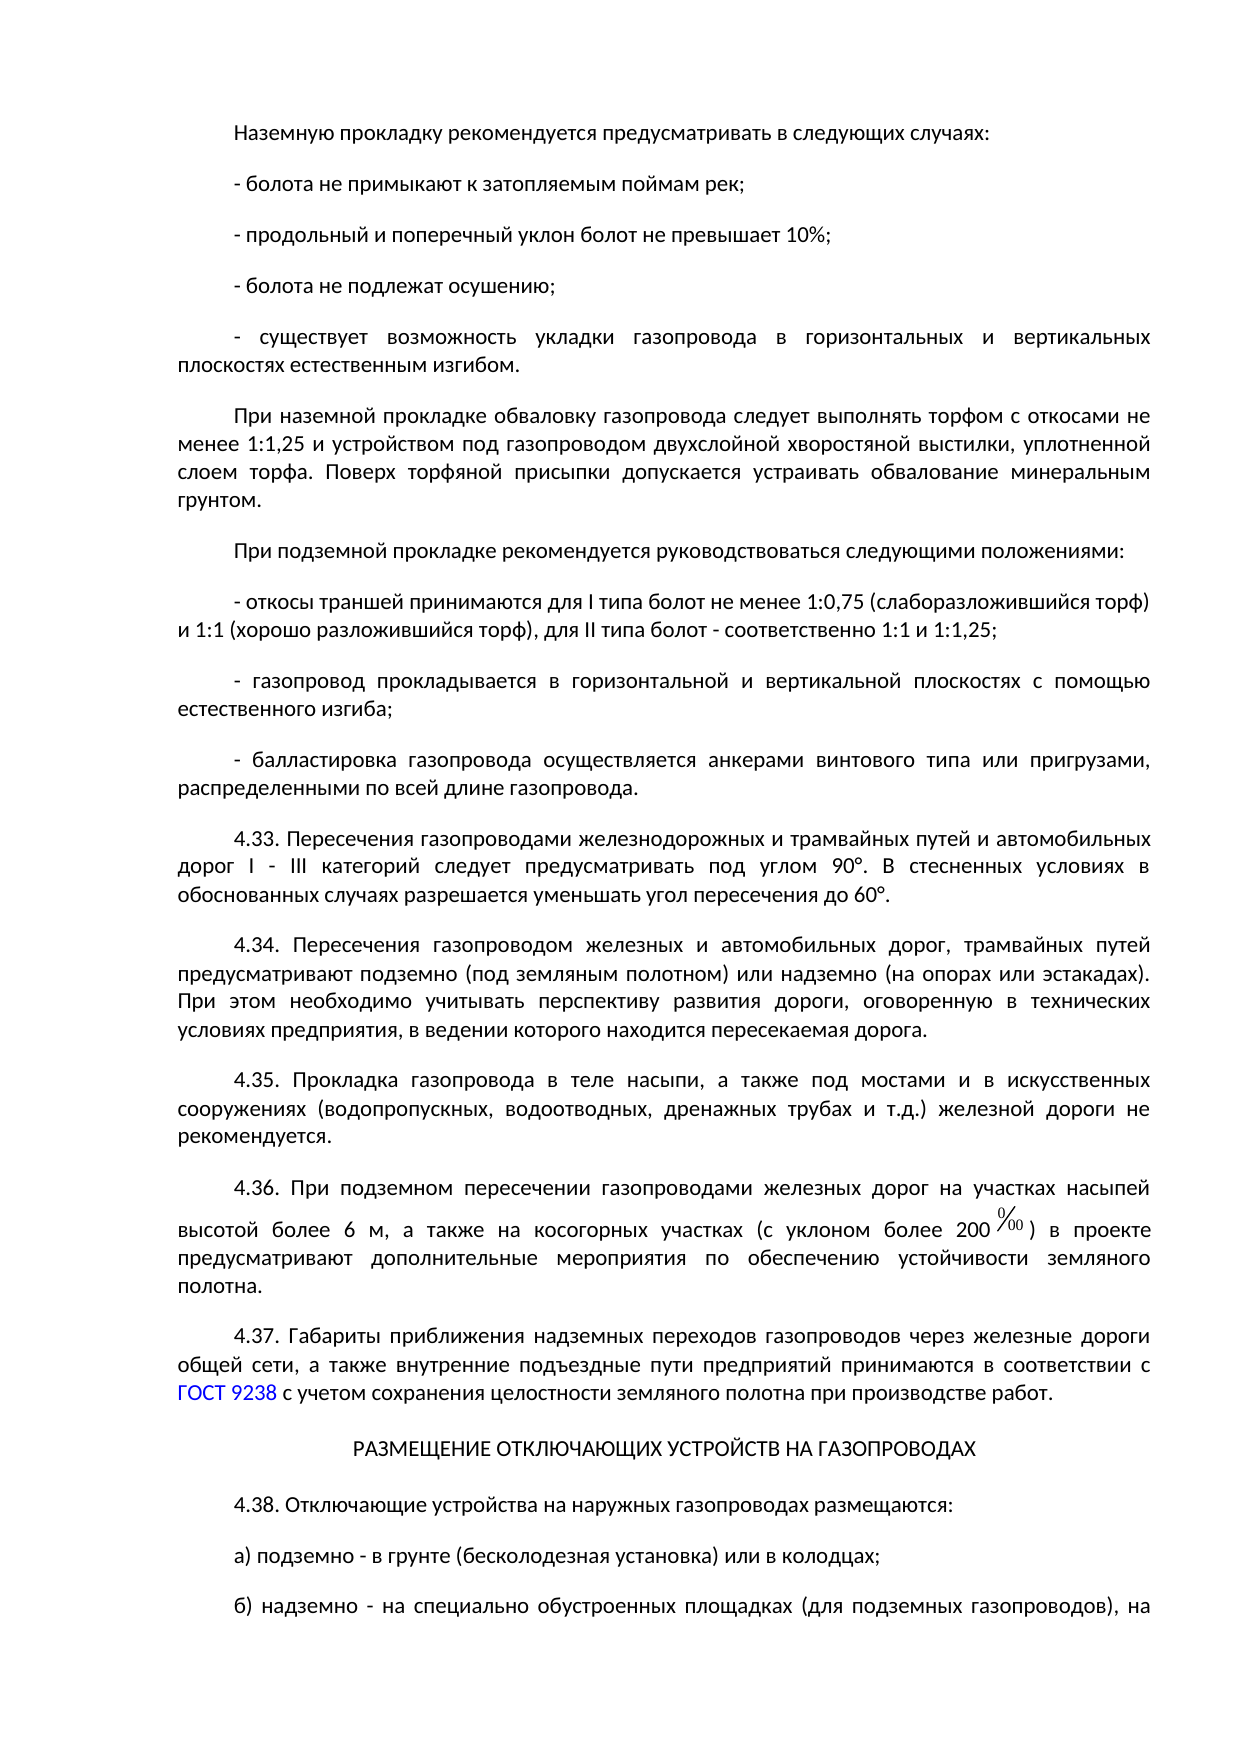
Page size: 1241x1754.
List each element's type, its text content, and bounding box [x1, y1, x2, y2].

text При подземной прокладке рекомендуется руководствоваться следующими положениями: [177, 536, 1152, 564]
text Наземную прокладку рекомендуется предусматривать в следующих случаях: [177, 118, 1152, 146]
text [177, 1592, 1152, 1620]
text 4.36. При подземном пересечении газопроводами железных дорог на участках насыпей высотой более 6 м, а также на косогорных участках (с уклоном более 200) в проекте предусматривают дополнительные мероприятия по обеспечению устойчивости земляного полотна. [177, 1173, 1152, 1299]
text - балластировка газопровода осуществляется анкерами винтового типа или пригрузами, распределенными по всей длине газопровода. [177, 745, 1152, 801]
text - откосы траншей принимаются для I типа болот не менее 1:0,75 (слаборазложившийся торф) и 1:1 (хорошо разложившийся торф), для II типа болот - соответственно 1:1 и 1:1,25; [177, 587, 1152, 643]
text - продольный и поперечный уклон болот не превышает 10%; [177, 220, 1152, 248]
text а) подземно - в грунте (бесколодезная установка) или в колодцах; [177, 1541, 1152, 1569]
text При наземной прокладке обваловку газопровода следует выполнять торфом с откосами не менее 1:1,25 и устройством под газопроводом двухслойной хворостяной выстилки, уплотненной слоем торфа. Поверх торфяной присыпки допускается устраивать обвалование минеральным грунтом. [177, 401, 1152, 513]
text РАЗМЕЩЕНИЕ ОТКЛЮЧАЮЩИХ УСТРОЙСТВ НА ГАЗОПРОВОДАХ [177, 1434, 1152, 1462]
text - болота не примыкают к затопляемым поймам рек; [177, 169, 1152, 197]
text - газопровод прокладывается в горизонтальной и вертикальной плоскостях с помощью естественного изгиба; [177, 666, 1152, 722]
text - существует возможность укладки газопровода в горизонтальных и вертикальных плоскостях естественным изгибом. [177, 322, 1152, 378]
text 4.34. Пересечения газопроводом железных и автомобильных дорог, трамвайных путей предусматривают подземно (под земляным полотном) или надземно (на опорах или эстакадах). При этом необходимо учитывать перспективу развития дороги, оговоренную в технических условиях предприятия, в ведении которого находится пересекаемая дорога. [177, 931, 1152, 1043]
text - болота не подлежат осушению; [177, 271, 1152, 299]
text 4.37. Габариты приближения надземных переходов газопроводов через железные дороги общей сети, а также внутренние подъездные пути предприятий принимаются в соответствии с ГОСТ 9238 с учетом сохранения целостности земляного полотна при производстве работ. [177, 1322, 1152, 1406]
text 4.35. Прокладка газопровода в теле насыпи, а также под мостами и в искусственных сооружениях (водопропускных, водоотводных, дренажных трубах и т.д.) железной дороги не рекомендуется. [177, 1066, 1152, 1150]
text 4.38. Отключающие устройства на наружных газопроводах размещаются: [177, 1490, 1152, 1518]
text 4.33. Пересечения газопроводами железнодорожных и трамвайных путей и автомобильных дорог I - III категорий следует предусматривать под углом 90°. В стесненных условиях в обоснованных случаях разрешается уменьшать угол пересечения до 60°. [177, 824, 1152, 908]
